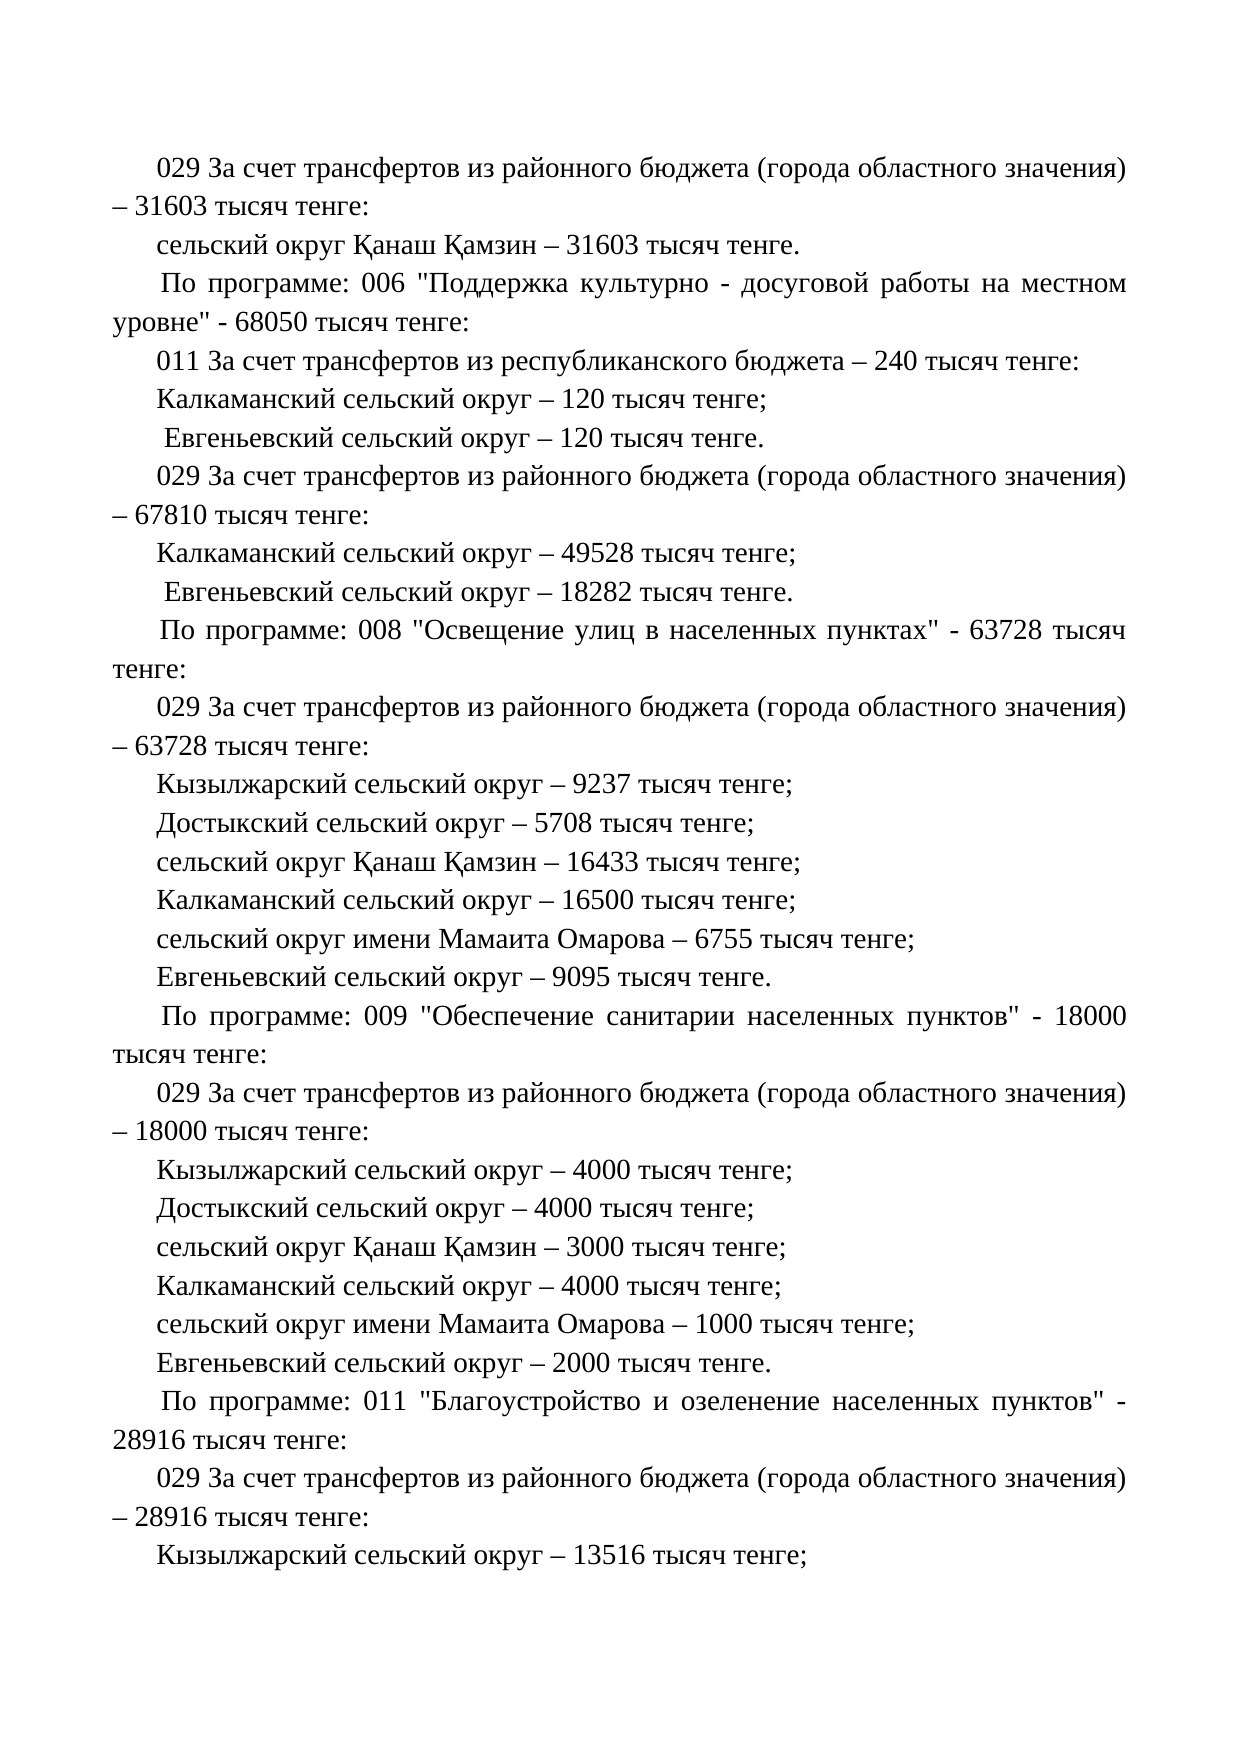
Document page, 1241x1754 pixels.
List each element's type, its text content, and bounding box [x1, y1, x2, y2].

text Кызылжарский сельский округ – 4000 тысяч тенге; [112, 1152, 1128, 1186]
text 029 За счет трансфертов из районного бюджета (города областного значения) – 31603 тысяч тенге: [112, 150, 1128, 222]
text По программе: 008 "Освещение улиц в населенных пунктах" - 63728 тысяч тенге: [112, 612, 1128, 684]
text По программе: 011 "Благоустройство и озеленение населенных пунктов" - 28916 тысяч тенге: [112, 1383, 1128, 1455]
text 029 За счет трансфертов из районного бюджета (города областного значения) – 63728 тысяч тенге: [112, 689, 1128, 762]
text сельский округ Қанаш Қамзин – 3000 тысяч тенге; [112, 1229, 1128, 1263]
text Кызылжарский сельский округ – 13516 тысяч тенге; [112, 1537, 1128, 1571]
text Достыкский сельский округ – 5708 тысяч тенге; [112, 805, 1128, 839]
text Достыкский сельский округ – 4000 тысяч тенге; [112, 1191, 1128, 1224]
text Калкаманский сельский округ – 120 тысяч тенге; [112, 381, 1128, 415]
text Калкаманский сельский округ – 16500 тысяч тенге; [112, 882, 1128, 916]
text сельский округ Қанаш Қамзин – 31603 тысяч тенге. [112, 227, 1128, 261]
text Калкаманский сельский округ – 49528 тысяч тенге; [112, 535, 1128, 569]
text Евгеньевский сельский округ – 9095 тысяч тенге. [112, 959, 1128, 993]
text сельский округ имени Мамаита Омарова – 6755 тысяч тенге; [112, 921, 1128, 954]
text Евгеньевский сельский округ – 120 тысяч тенге. [112, 420, 1128, 453]
text сельский округ имени Мамаита Омарова – 1000 тысяч тенге; [112, 1306, 1128, 1340]
text 029 За счет трансфертов из районного бюджета (города областного значения) – 28916 тысяч тенге: [112, 1460, 1128, 1532]
text сельский округ Қанаш Қамзин – 16433 тысяч тенге; [112, 844, 1128, 877]
text 029 За счет трансфертов из районного бюджета (города областного значения) – 18000 тысяч тенге: [112, 1075, 1128, 1147]
text Калкаманский сельский округ – 4000 тысяч тенге; [112, 1268, 1128, 1301]
text 011 За счет трансфертов из республиканского бюджета – 240 тысяч тенге: [112, 343, 1128, 376]
text Кызылжарский сельский округ – 9237 тысяч тенге; [112, 767, 1128, 800]
text По программе: 009 "Обеспечение санитарии населенных пунктов" - 18000 тысяч тенге: [112, 998, 1128, 1070]
text 029 За счет трансфертов из районного бюджета (города областного значения) – 67810 тысяч тенге: [112, 458, 1128, 530]
text Евгеньевский сельский округ – 18282 тысяч тенге. [112, 574, 1128, 607]
text Евгеньевский сельский округ – 2000 тысяч тенге. [112, 1345, 1128, 1378]
text По программе: 006 "Поддержка культурно - досуговой работы на местном уровне" - 68050 тысяч тенге: [112, 266, 1128, 338]
